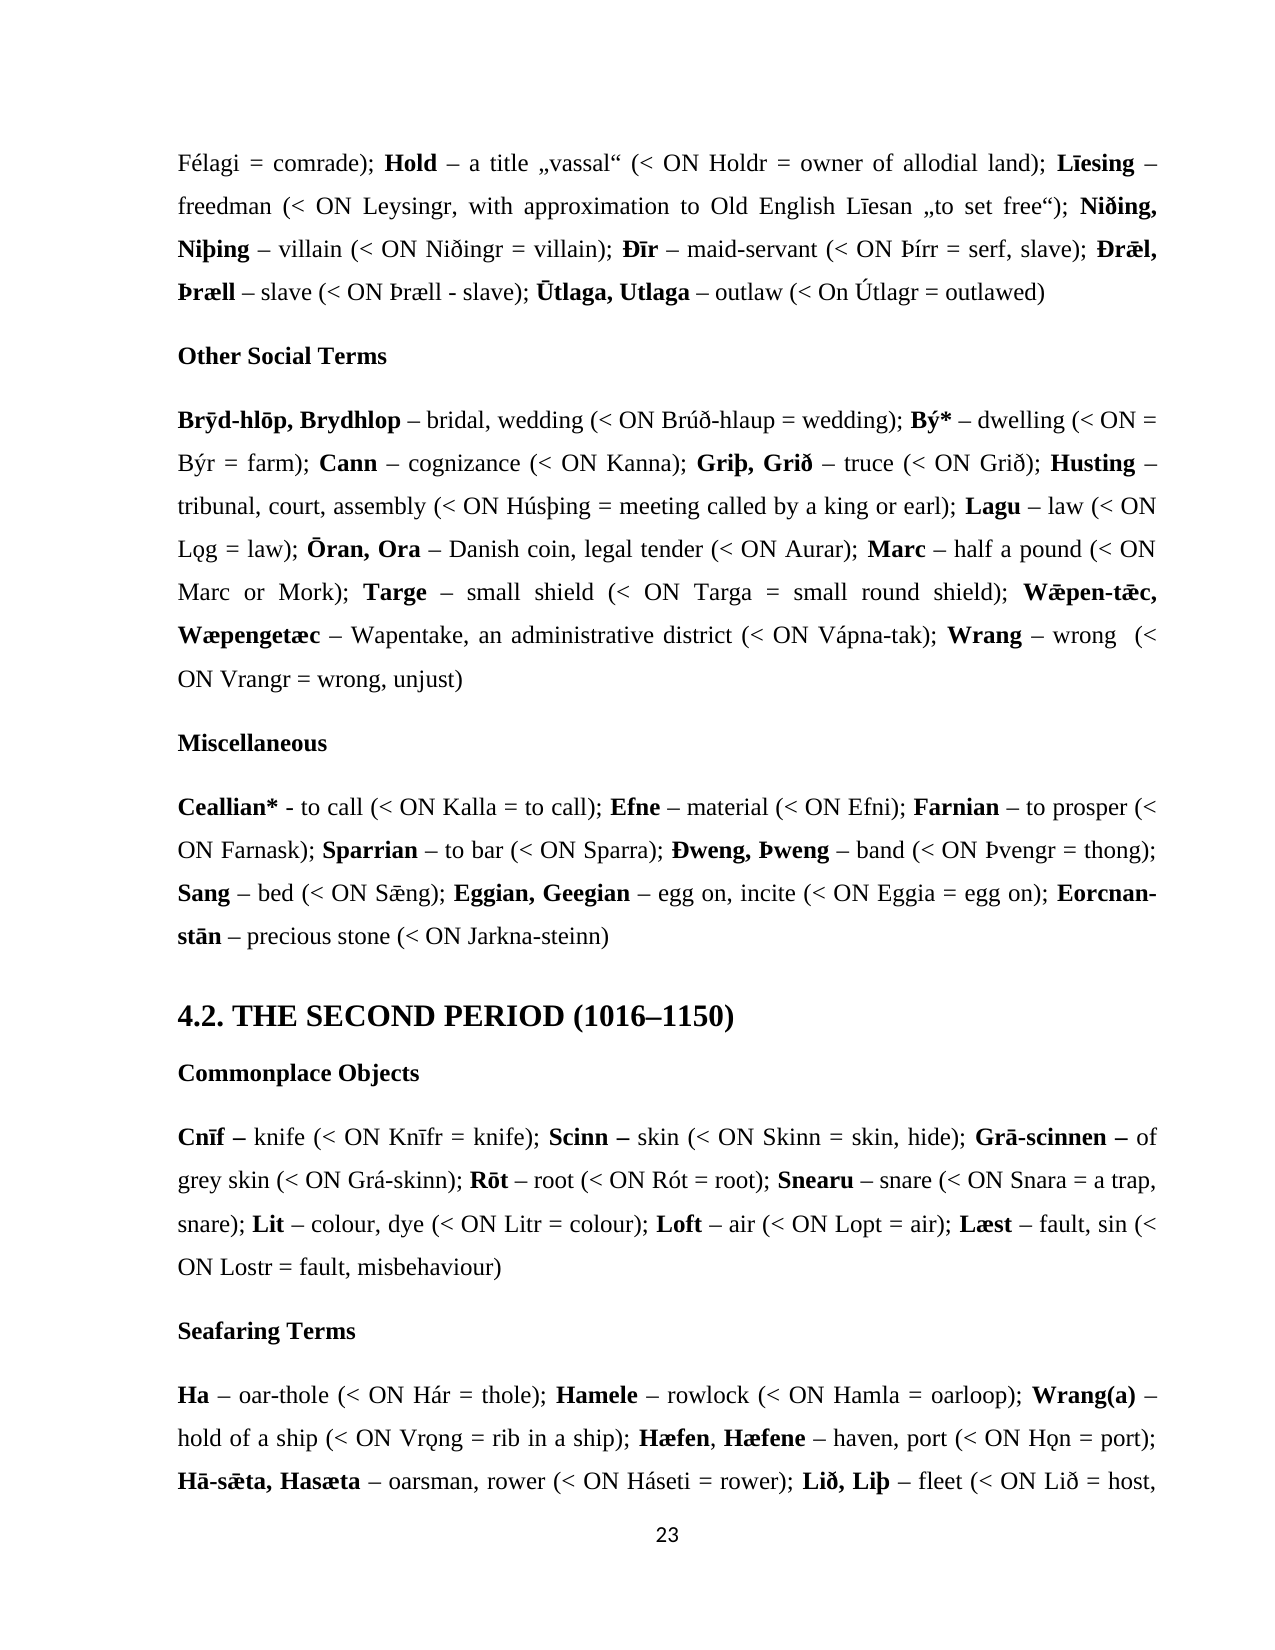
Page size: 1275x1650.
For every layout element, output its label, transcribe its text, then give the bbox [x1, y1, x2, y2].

text Brȳd-hlōp, Brydhlop – bridal, wedding (< ON Brúð-hlaup = wedding); Bý* – dwelling (< ON = Býr = farm); Cann – cognizance (< ON Kanna); Griþ, Grið – truce (< ON Grið); Husting – tribunal, court, assembly (< ON Húsþing = meeting called by a king or earl); Lagu – law (< ON Lǫg = law); Ōran, Ora – Danish coin, legal tender (< ON Aurar); Marc – half a pound (< ON Marc or Mork); Targe – small shield (< ON Targa = small round shield); Wǣpen-tǣc, Wæpengetæc – Wapentake, an administrative district (< ON Vápna-tak); Wrang – wrong (< ON Vrangr = wrong, unjust) [177, 405, 1157, 692]
text Seafaring Terms [177, 1316, 1157, 1344]
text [177, 1380, 1157, 1495]
text Miscellaneous [177, 728, 1157, 756]
text Cnīf – knife (< ON Knīfr = knife); Scinn – skin (< ON Skinn = skin, hide); Grā-scinnen – of grey skin (< ON Grá-skinn); Rōt – root (< ON Rót = root); Snearu – snare (< ON Snara = a trap, snare); Lit – colour, dye (< ON Litr = colour); Loft – air (< ON Lopt = air); Læst – fault, sin (< ON Lostr = fault, misbehaviour) [177, 1122, 1157, 1281]
text Commonplace Objects [177, 1058, 1157, 1087]
text Ceallian* - to call (< ON Kalla = to call); Efne – material (< ON Efni); Farnian – to prosper (< ON Farnask); Sparrian – to bar (< ON Sparra); Đweng, Þweng – band (< ON Þvengr = thong); Sang – bed (< ON Sǣng); Eggian, Geegian – egg on, incite (< ON Eggia = egg on); Eorcnan-stān – precious stone (< ON Jarkna-steinn) [177, 792, 1157, 950]
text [177, 148, 1157, 306]
text Other Social Terms [177, 341, 1157, 370]
subtitle 4.2. THE SECOND PERIOD (1016–1150) [177, 997, 1157, 1033]
